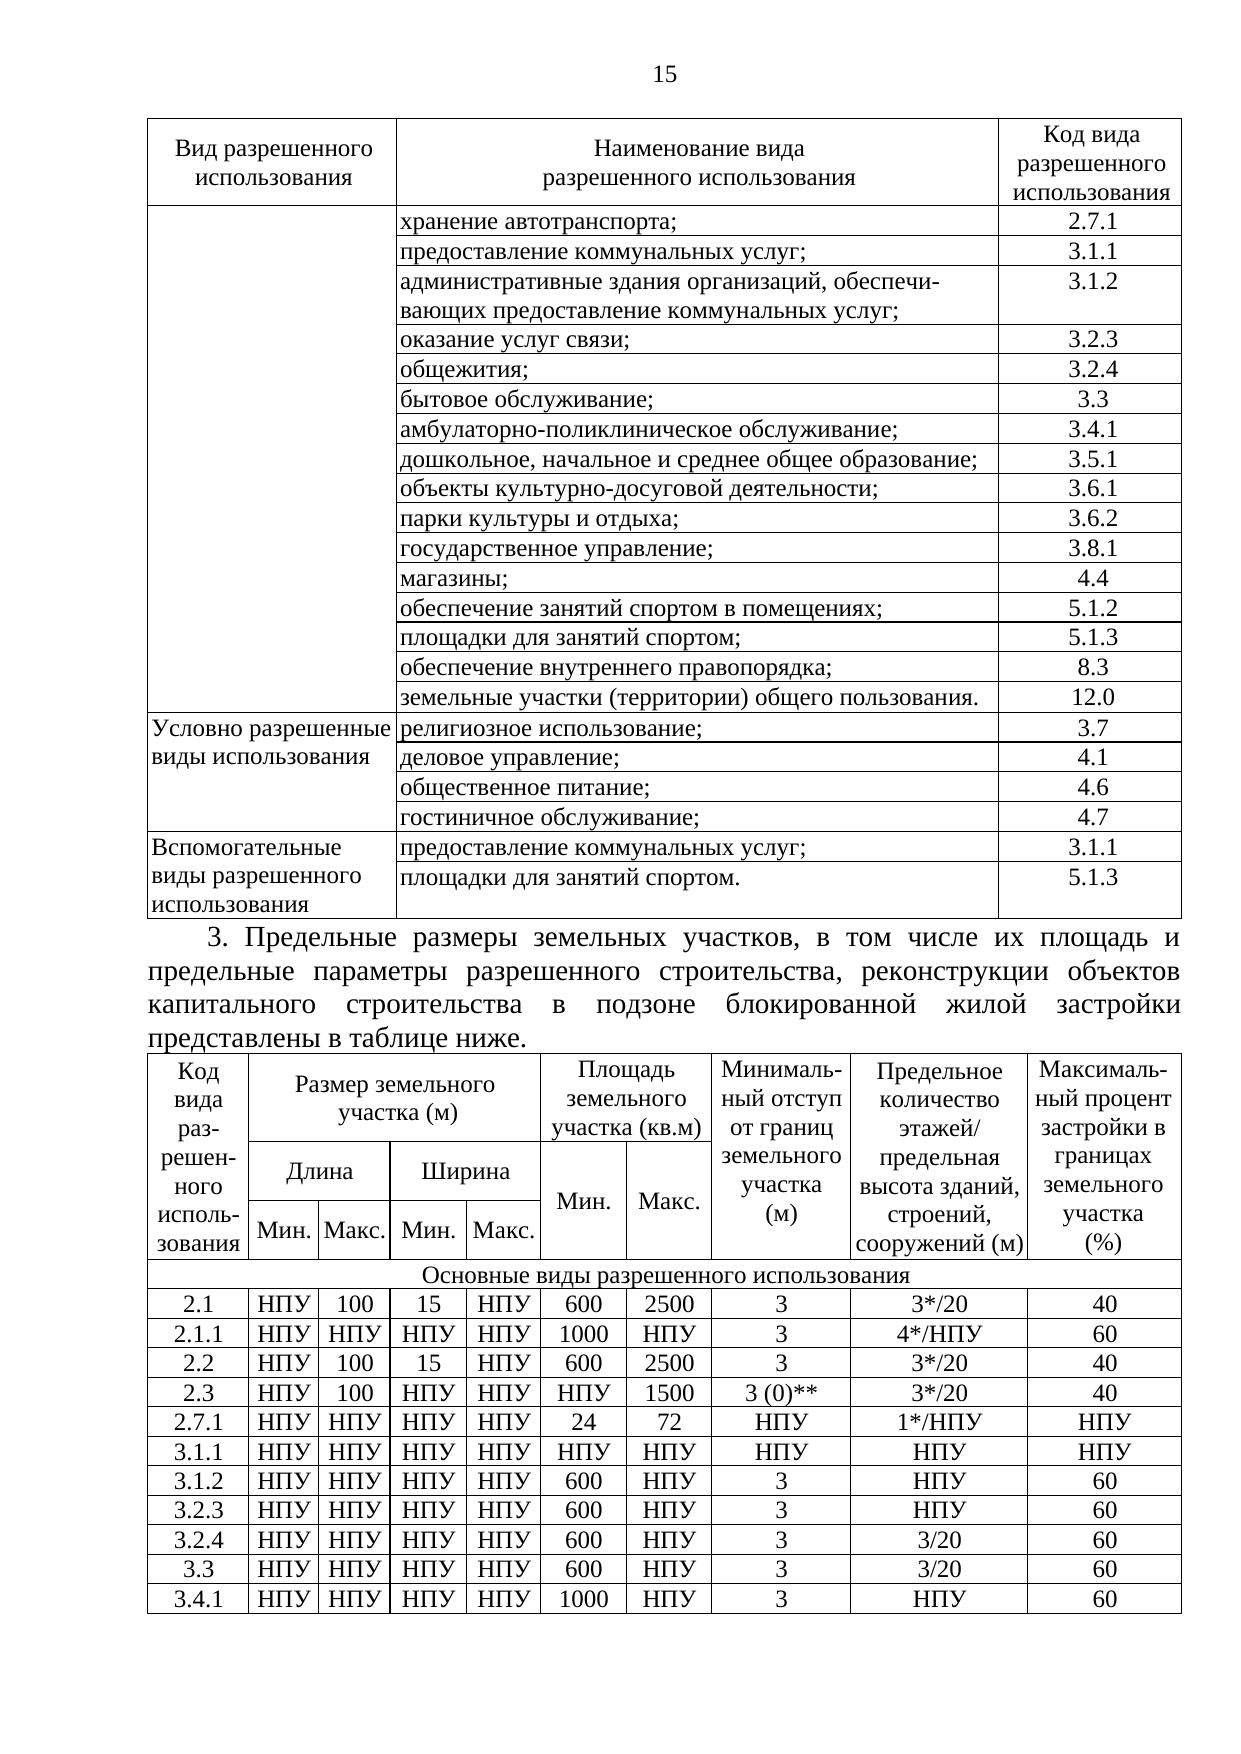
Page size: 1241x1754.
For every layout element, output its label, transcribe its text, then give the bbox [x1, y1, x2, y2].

table_cell НПУ [391, 1584, 466, 1612]
table_cell 3.1.1 [148, 1437, 248, 1465]
table_cell 2.1.1 [148, 1319, 248, 1347]
table_cell 40 [1028, 1289, 1181, 1318]
table_cell НПУ [249, 1407, 318, 1436]
table_cell НПУ [851, 1584, 1027, 1612]
table_cell 3.1.2 [148, 1466, 248, 1494]
table_cell 5.1.3 [999, 862, 1181, 918]
table_cell НПУ [319, 1407, 389, 1436]
table_cell НПУ [249, 1555, 318, 1583]
table_cell НПУ [1028, 1437, 1181, 1465]
table_cell НПУ [467, 1378, 540, 1406]
table_cell 8.3 [999, 652, 1181, 681]
table_cell НПУ [319, 1496, 389, 1524]
table_cell 4.4 [999, 563, 1181, 592]
table_cell 72 [627, 1407, 711, 1436]
table_cell 1500 [627, 1378, 711, 1406]
table_cell НПУ [249, 1319, 318, 1347]
table_cell 15 [391, 1348, 466, 1377]
table_cell оказание услуг связи; [397, 325, 998, 353]
table_cell 3.3 [148, 1555, 248, 1583]
table_cell 3.4.1 [999, 414, 1181, 443]
table_cell 60 [1028, 1555, 1181, 1583]
table_cell 3.4.1 [148, 1584, 248, 1612]
table_cell обеспечение внутреннего правопорядка; [397, 652, 998, 681]
table_cell 3 [712, 1348, 850, 1377]
table_cell площадки для занятий спортом. [397, 862, 998, 918]
table_cell обеспечение занятий спортом в помещениях; [397, 593, 998, 621]
table_cell НПУ [627, 1466, 711, 1494]
table_cell 3.3 [999, 384, 1181, 413]
table_cell НПУ [249, 1378, 318, 1406]
table_cell НПУ [249, 1289, 318, 1318]
table_cell НПУ [319, 1584, 389, 1612]
table_cell НПУ [627, 1496, 711, 1524]
table_cell НПУ [627, 1525, 711, 1553]
table_cell НПУ [319, 1555, 389, 1583]
table_cell НПУ [249, 1348, 318, 1377]
table_cell 3 [712, 1496, 850, 1524]
table_cell 600 [541, 1555, 626, 1583]
table_cell Макс. [467, 1201, 540, 1259]
table_cell 60 [1028, 1496, 1181, 1524]
table_cell Мин. [249, 1201, 318, 1259]
table_cell 600 [541, 1466, 626, 1494]
table_header Предельное количество этажей/ предельная высота зданий, строений, сооружений (м) [851, 1054, 1027, 1259]
table_cell 2.7.1 [148, 1407, 248, 1436]
table_cell НПУ [712, 1407, 850, 1436]
table_cell НПУ [851, 1437, 1027, 1465]
table_cell НПУ [249, 1584, 318, 1612]
table_header Минималь- ный отступ от границ земельного участка (м) [712, 1054, 850, 1259]
table_cell 3 [712, 1525, 850, 1553]
table_cell Макс. [319, 1201, 389, 1259]
table_cell гостиничное обслуживание; [397, 802, 998, 831]
table_cell 2.1 [148, 1289, 248, 1318]
table_cell НПУ [391, 1407, 466, 1436]
table_cell дошкольное, начальное и среднее общее образование; [397, 444, 998, 472]
table_cell 60 [1028, 1584, 1181, 1612]
table_cell НПУ [712, 1437, 850, 1465]
table_cell 5.1.2 [999, 593, 1181, 621]
table_cell 15 [391, 1289, 466, 1318]
table_cell парки культуры и отдыха; [397, 503, 998, 532]
table_cell площадки для занятий спортом; [397, 623, 998, 651]
table_cell 3 [712, 1319, 850, 1347]
table_cell 3.2.3 [999, 325, 1181, 353]
table_cell Ширина [391, 1142, 540, 1199]
table_cell 40 [1028, 1378, 1181, 1406]
table_cell 100 [319, 1289, 389, 1318]
table_cell 3 [712, 1584, 850, 1612]
table_cell 3*/20 [851, 1289, 1027, 1318]
table_cell 3.2.4 [148, 1525, 248, 1553]
text 3. Предельные размеры земельных участков, в том числе их площадь и предельные параметры разрешенного строительства, реконструкции объектов капитального строительства в подзоне блокированной жилой застройки представлены в таблице ниже. [148, 919, 1181, 1053]
table_cell НПУ [391, 1437, 466, 1465]
table_cell 2.7.1 [999, 206, 1181, 235]
table_cell 3 [712, 1555, 850, 1583]
table_cell общежития; [397, 354, 998, 383]
table_cell Макс. [627, 1142, 711, 1259]
table_cell НПУ [249, 1437, 318, 1465]
table_cell 3 [712, 1289, 850, 1318]
table_cell НПУ [467, 1584, 540, 1612]
table_cell 4.6 [999, 772, 1181, 801]
table_cell 600 [541, 1496, 626, 1524]
table_cell предоставление коммунальных услуг; [397, 236, 998, 265]
table_cell НПУ [467, 1496, 540, 1524]
table_cell 60 [1028, 1466, 1181, 1494]
table_cell 3.1.2 [999, 266, 1181, 323]
table_cell 60 [1028, 1525, 1181, 1553]
table_cell 3.5.1 [999, 444, 1181, 472]
table_cell 24 [541, 1407, 626, 1436]
table_cell 1*/НПУ [851, 1407, 1027, 1436]
table_cell 3/20 [851, 1525, 1027, 1553]
table_cell НПУ [467, 1319, 540, 1347]
table_cell 40 [1028, 1348, 1181, 1377]
table_cell НПУ [391, 1378, 466, 1406]
table_cell НПУ [541, 1437, 626, 1465]
table_cell 3.8.1 [999, 533, 1181, 562]
table_header Код вида разрешенного использования [999, 119, 1181, 205]
table_cell Мин. [541, 1142, 626, 1259]
table_cell 600 [541, 1348, 626, 1377]
table_cell магазины; [397, 563, 998, 592]
table_cell 3.2.3 [148, 1496, 248, 1524]
table_cell земельные участки (территории) общего пользования. [397, 682, 998, 712]
table_cell НПУ [851, 1466, 1027, 1494]
table_cell НПУ [467, 1348, 540, 1377]
table_cell Основные виды разрешенного использования [148, 1260, 1181, 1288]
table_cell НПУ [467, 1407, 540, 1436]
table_cell Длина [249, 1142, 389, 1199]
table_cell административные здания организаций, обеспечи-вающих предоставление коммунальных услуг; [397, 266, 998, 323]
table_cell НПУ [851, 1496, 1027, 1524]
table_cell НПУ [627, 1437, 711, 1465]
table_cell НПУ [249, 1525, 318, 1553]
table_cell амбулаторно-поликлиническое обслуживание; [397, 414, 998, 443]
table_cell НПУ [249, 1496, 318, 1524]
table_cell 60 [1028, 1319, 1181, 1347]
table_cell 2500 [627, 1289, 711, 1318]
table_cell 3.7 [999, 713, 1181, 741]
table_cell НПУ [467, 1289, 540, 1318]
table_cell 2500 [627, 1348, 711, 1377]
table_cell НПУ [627, 1584, 711, 1612]
table_header Максималь-ный процент застройки в границах земельного участка (%) [1028, 1054, 1181, 1259]
table_cell 3.1.1 [999, 832, 1181, 861]
table_cell НПУ [391, 1555, 466, 1583]
table_cell 4.7 [999, 802, 1181, 831]
table_header Наименование вида разрешенного использования [397, 119, 998, 205]
table_cell 4.1 [999, 743, 1181, 771]
table_cell 3*/20 [851, 1348, 1027, 1377]
table_cell 12.0 [999, 682, 1181, 712]
table_cell 3.1.1 [999, 236, 1181, 265]
table_cell 4*/НПУ [851, 1319, 1027, 1347]
table_cell 3.2.4 [999, 354, 1181, 383]
table_cell 600 [541, 1289, 626, 1318]
table_cell НПУ [319, 1437, 389, 1465]
table_cell НПУ [627, 1555, 711, 1583]
table_cell НПУ [627, 1319, 711, 1347]
table_cell НПУ [391, 1466, 466, 1494]
table_cell 600 [541, 1525, 626, 1553]
table_cell НПУ [249, 1466, 318, 1494]
table_cell 2.3 [148, 1378, 248, 1406]
table_cell 1000 [541, 1319, 626, 1347]
table_cell 3*/20 [851, 1378, 1027, 1406]
table_cell 3 (0)** [712, 1378, 850, 1406]
table_cell 3.6.1 [999, 474, 1181, 502]
table_cell 3/20 [851, 1555, 1027, 1583]
table_cell НПУ [1028, 1407, 1181, 1436]
table_cell НПУ [467, 1555, 540, 1583]
table_cell 5.1.3 [999, 623, 1181, 651]
table_header Вид разрешенного использования [148, 119, 396, 205]
table_cell НПУ [319, 1525, 389, 1553]
table_cell НПУ [391, 1319, 466, 1347]
table_header Площадь земельного участка (кв.м) [541, 1054, 711, 1141]
table_cell Мин. [391, 1201, 466, 1259]
table_cell Условно разрешенные виды использования [148, 713, 396, 831]
table_header Код вида раз- решен-ного исполь-зования [148, 1054, 248, 1259]
table_cell 2.2 [148, 1348, 248, 1377]
table_cell Вспомогательные виды разрешенного использования [148, 832, 396, 918]
table_cell 3 [712, 1466, 850, 1494]
table_cell 100 [319, 1378, 389, 1406]
table_cell НПУ [467, 1437, 540, 1465]
table_cell объекты культурно-досуговой деятельности; [397, 474, 998, 502]
table_cell НПУ [467, 1525, 540, 1553]
table_cell НПУ [541, 1378, 626, 1406]
table_cell НПУ [391, 1525, 466, 1553]
table_cell НПУ [319, 1319, 389, 1347]
table_cell общественное питание; [397, 772, 998, 801]
table_cell 1000 [541, 1584, 626, 1612]
table_cell бытовое обслуживание; [397, 384, 998, 413]
table_header Размер земельного участка (м) [249, 1054, 540, 1141]
table_cell религиозное использование; [397, 713, 998, 741]
table_cell государственное управление; [397, 533, 998, 562]
table_cell 3.6.2 [999, 503, 1181, 532]
table_cell НПУ [319, 1466, 389, 1494]
table_cell НПУ [467, 1466, 540, 1494]
table_cell деловое управление; [397, 743, 998, 771]
table_cell хранение автотранспорта; [397, 206, 998, 235]
table_cell 100 [319, 1348, 389, 1377]
table_cell предоставление коммунальных услуг; [397, 832, 998, 861]
table_cell НПУ [391, 1496, 466, 1524]
